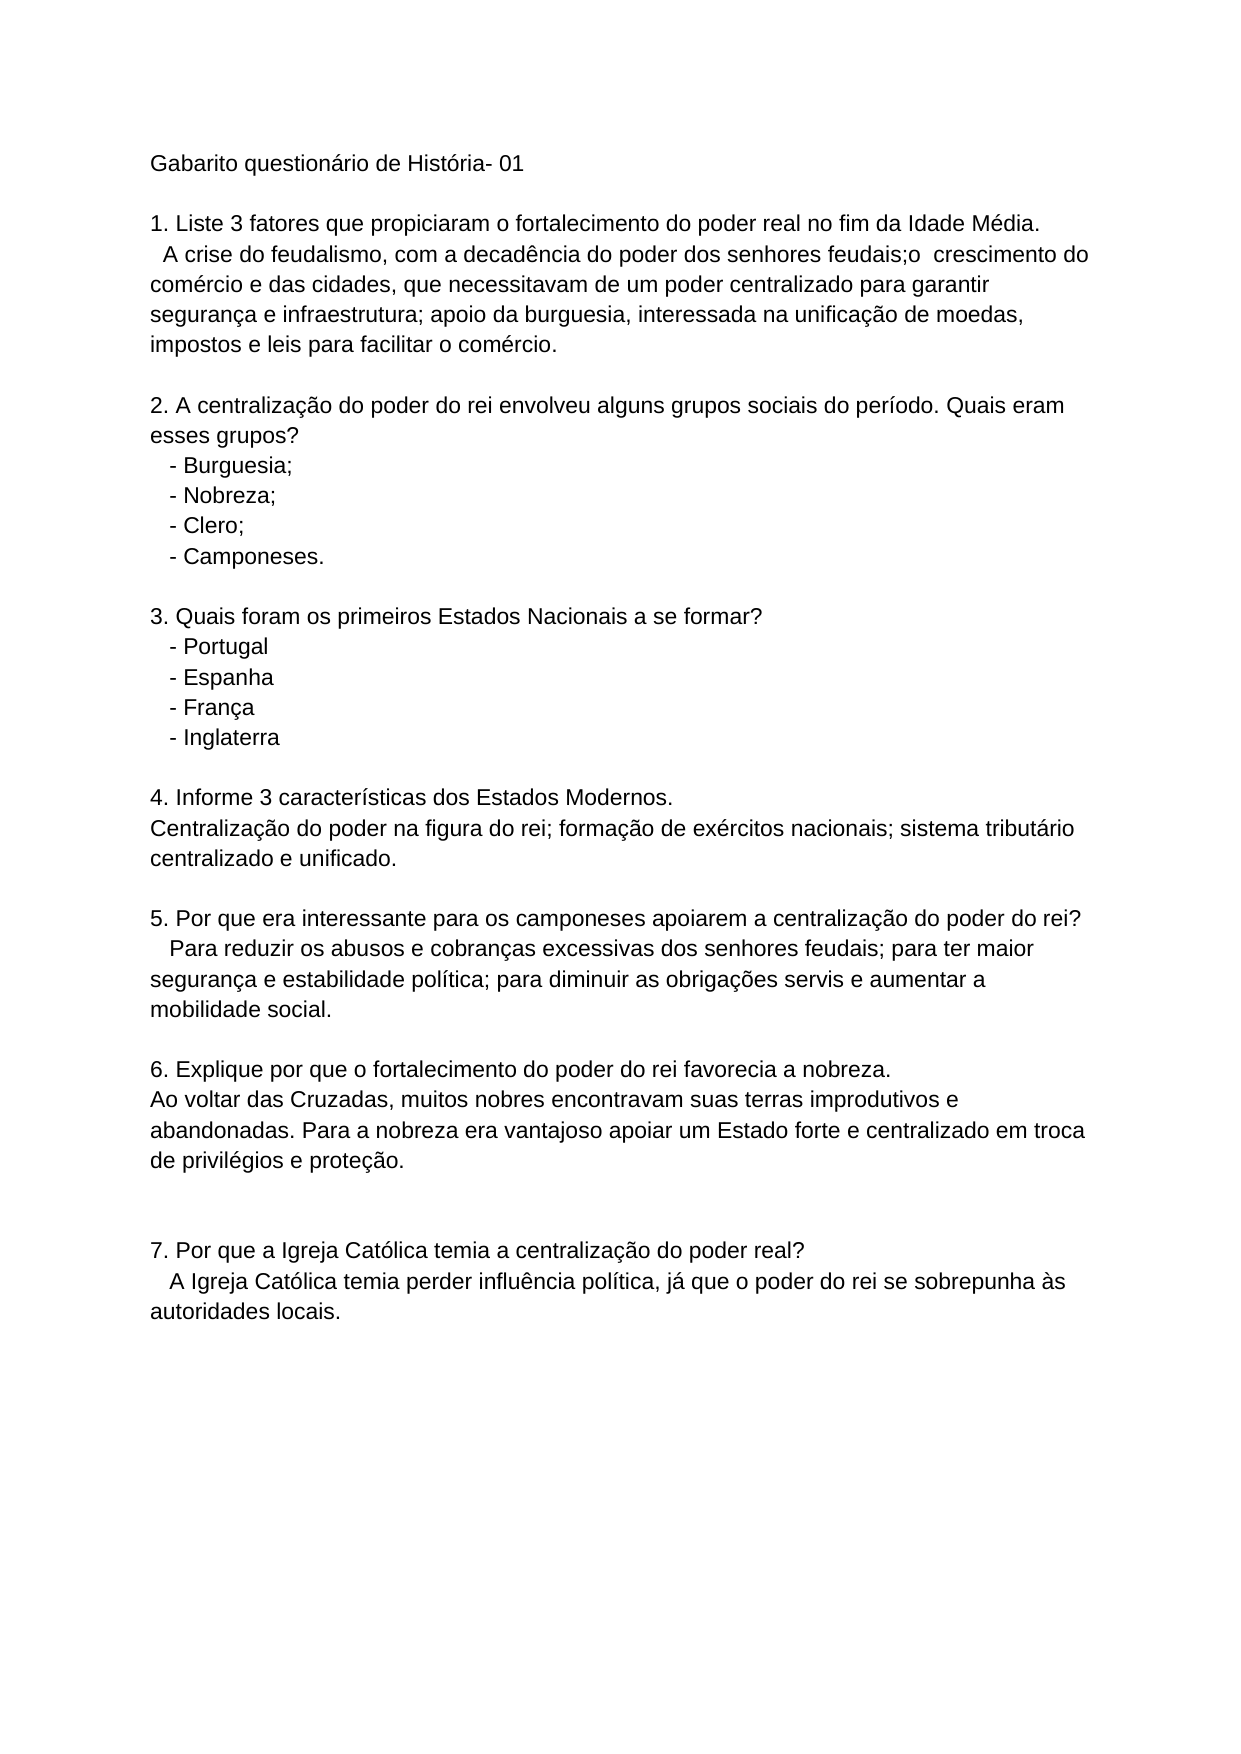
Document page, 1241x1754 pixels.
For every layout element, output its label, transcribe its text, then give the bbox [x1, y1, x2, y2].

text 4. Informe 3 características dos Estados Modernos. [150, 784, 1090, 811]
text - Clero; [150, 512, 1090, 539]
text - Burguesia; [150, 452, 1090, 478]
text - Portugal [150, 633, 1090, 660]
text - Nobreza; [150, 482, 1090, 509]
text - Camponeses. [150, 543, 1090, 569]
text Centralização do poder na figura do rei; formação de exércitos nacionais; sistema tributário centralizado e unificado. [150, 814, 1090, 871]
text - França [150, 694, 1090, 720]
text 3. Quais foram os primeiros Estados Nacionais a se formar? [150, 603, 1090, 629]
text A crise do feudalismo, com a decadência do poder dos senhores feudais;o crescimento do comércio e das cidades, que necessitavam de um poder centralizado para garantir segurança e infraestrutura; apoio da burguesia, interessada na unificação de moedas, impostos e leis para facilitar o comércio. [150, 241, 1090, 358]
text 7. Por que a Igreja Católica temia a centralização do poder real? [150, 1237, 1090, 1264]
text - Espanha [150, 663, 1090, 690]
text 5. Por que era interessante para os camponeses apoiarem a centralização do poder do rei? [150, 905, 1090, 932]
text - Inglaterra [150, 724, 1090, 750]
text 1. Liste 3 fatores que propiciaram o fortalecimento do poder real no fim da Idade Média. [150, 210, 1090, 237]
text Para reduzir os abusos e cobranças excessivas dos senhores feudais; para ter maior segurança e estabilidade política; para diminuir as obrigações servis e aumentar a mobilidade social. [150, 935, 1090, 1022]
text Gabarito questionário de História- 01 [150, 150, 1090, 176]
text 2. A centralização do poder do rei envolveu alguns grupos sociais do período. Quais eram esses grupos? [150, 392, 1090, 448]
text Ao voltar das Cruzadas, muitos nobres encontravam suas terras improdutivos e abandonadas. Para a nobreza era vantajoso apoiar um Estado forte e centralizado em troca de privilégios e proteção. [150, 1086, 1090, 1173]
text A Igreja Católica temia perder influência política, já que o poder do rei se sobrepunha às autoridades locais. [150, 1268, 1090, 1324]
text 6. Explique por que o fortalecimento do poder do rei favorecia a nobreza. [150, 1056, 1090, 1083]
